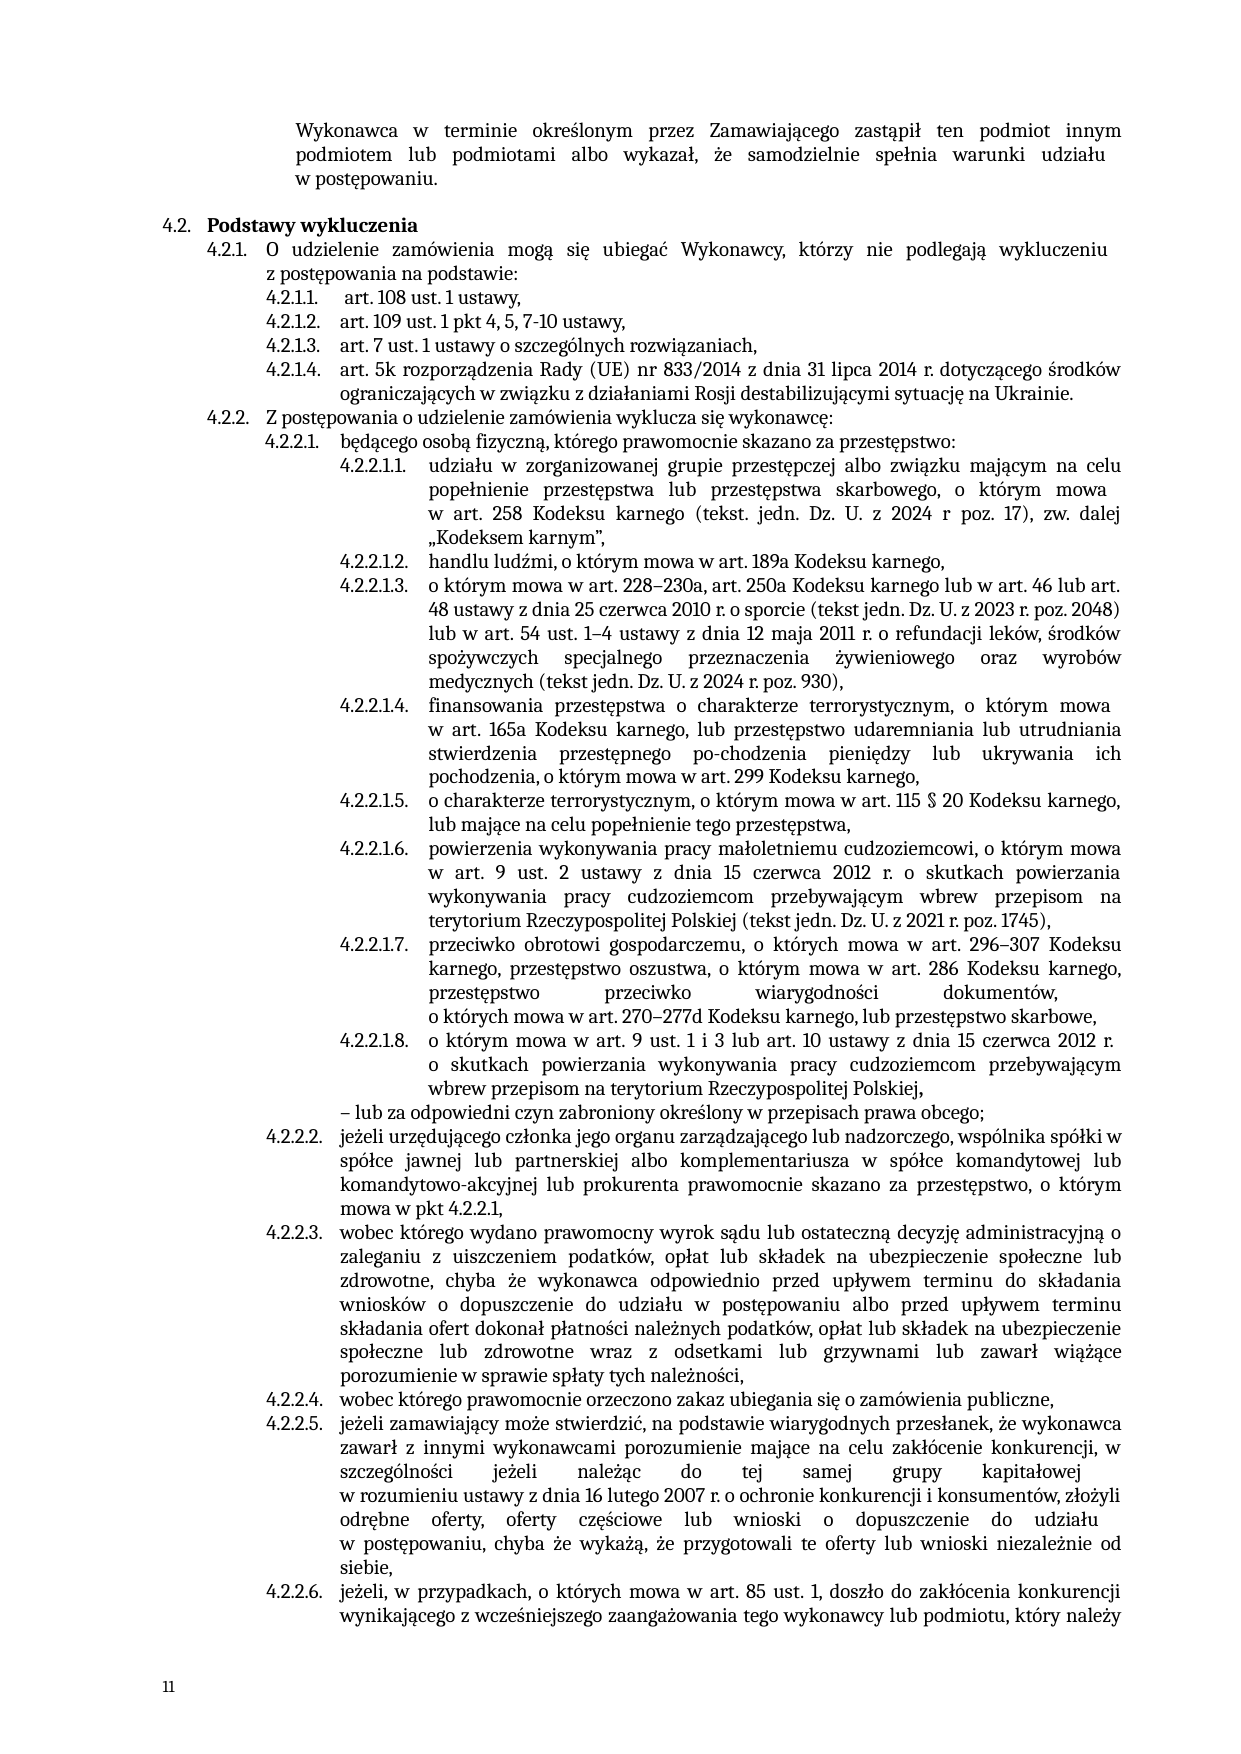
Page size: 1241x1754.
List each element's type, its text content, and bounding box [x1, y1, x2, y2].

list art. 108 ust. 1 ustawy, [266, 286, 1122, 310]
list wobec którego prawomocnie orzeczono zakaz ubiegania się o zamówienia publiczne, [266, 1388, 1122, 1412]
list powierzenia wykonywania pracy małoletniemu cudzoziemcowi, o którym mowa w art. 9 ust. 2 ustawy z dnia 15 czerwca 2012 r. o skutkach powierzania wykonywania pracy cudzoziemcom przebywającym wbrew przepisom na terytorium Rzeczypospolitej Polskiej (tekst jedn. Dz. U. z 2021 r. poz. 1745), [340, 837, 1122, 933]
text – lub za odpowiedni czyn zabroniony określony w przepisach prawa obcego; [340, 1101, 1122, 1124]
list o którym mowa w art. 9 ust. 1 i 3 lub art. 10 ustawy z dnia 15 czerwca 2012 r. o skutkach powierzania wykonywania pracy cudzoziemcom przebywającym wbrew przepisom na terytorium Rzeczypospolitej Polskiej, [340, 1029, 1122, 1101]
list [266, 1580, 1122, 1628]
list wobec którego wydano prawomocny wyrok sądu lub ostateczną decyzję administracyjną o zaleganiu z uiszczeniem podatków, opłat lub składek na ubezpieczenie społeczne lub zdrowotne, chyba że wykonawca odpowiednio przed upływem terminu do składania wniosków o dopuszczenie do udziału w postępowaniu albo przed upływem terminu składania ofert dokonał płatności należnych podatków, opłat lub składek na ubezpieczenie społeczne lub zdrowotne wraz z odsetkami lub grzywnami lub zawarł wiążące porozumienie w sprawie spłaty tych należności, [266, 1220, 1122, 1388]
list będącego osobą fizyczną, którego prawomocnie skazano za przestępstwo: [265, 430, 1122, 454]
list jeżeli zamawiający może stwierdzić, na podstawie wiarygodnych przesłanek, że wykonawca zawarł z innymi wykonawcami porozumienie mające na celu zakłócenie konkurencji, w szczególności jeżeli należąc do tej samej grupy kapitałowej w rozumieniu ustawy z dnia 16 lutego 2007 r. o ochronie konkurencji i konsumentów, złożyli odrębne oferty, oferty częściowe lub wnioski o dopuszczenie do udziału w postępowaniu, chyba że wykażą, że przygotowali te oferty lub wnioski niezależnie od siebie, [266, 1412, 1122, 1580]
list art. 109 ust. 1 pkt 4, 5, 7-10 ustawy, [266, 310, 1122, 334]
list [222, 118, 1122, 190]
list O udzielenie zamówienia mogą się ubiegać Wykonawcy, którzy nie podlegają wykluczeniu z postępowania na podstawie: [207, 238, 1122, 286]
list o charakterze terrorystycznym, o którym mowa w art. 115 § 20 Kodeksu karnego, lub mające na celu popełnienie tego przestępstwa, [340, 789, 1122, 837]
list Z postępowania o udzielenie zamówienia wyklucza się wykonawcę: [207, 406, 1122, 430]
list o którym mowa w art. 228–230a, art. 250a Kodeksu karnego lub w art. 46 lub art. 48 ustawy z dnia 25 czerwca 2010 r. o sporcie (tekst jedn. Dz. U. z 2023 r. poz. 2048) lub w art. 54 ust. 1–4 ustawy z dnia 12 maja 2011 r. o refundacji leków, środków spożywczych specjalnego przeznaczenia żywieniowego oraz wyrobów medycznych (tekst jedn. Dz. U. z 2024 r. poz. 930), [340, 573, 1122, 693]
list finansowania przestępstwa o charakterze terrorystycznym, o którym mowa w art. 165a Kodeksu karnego, lub przestępstwo udaremniania lub utrudniania stwierdzenia przestępnego po-chodzenia pieniędzy lub ukrywania ich pochodzenia, o którym mowa w art. 299 Kodeksu karnego, [340, 693, 1122, 789]
list art. 7 ust. 1 ustawy o szczególnych rozwiązaniach, [266, 334, 1122, 358]
list jeżeli urzędującego członka jego organu zarządzającego lub nadzorczego, wspólnika spółki w spółce jawnej lub partnerskiej albo komplementariusza w spółce komandytowej lub komandytowo-akcyjnej lub prokurenta prawomocnie skazano za przestępstwo, o którym mowa w pkt 4.2.2.1, [266, 1124, 1122, 1220]
list przeciwko obrotowi gospodarczemu, o których mowa w art. 296–307 Kodeksu karnego, przestępstwo oszustwa, o którym mowa w art. 286 Kodeksu karnego, przestępstwo przeciwko wiarygodności dokumentów, o których mowa w art. 270–277d Kodeksu karnego, lub przestępstwo skarbowe, [340, 933, 1122, 1029]
list handlu ludźmi, o którym mowa w art. 189a Kodeksu karnego, [340, 549, 1122, 573]
list Podstawy wykluczenia [162, 214, 1122, 238]
list udziału w zorganizowanej grupie przestępczej albo związku mającym na celu popełnienie przestępstwa lub przestępstwa skarbowego, o którym mowa w art. 258 Kodeksu karnego (tekst. jedn. Dz. U. z 2024 r poz. 17), zw. dalej „Kodeksem karnym”, [340, 454, 1122, 549]
list art. 5k rozporządzenia Rady (UE) nr 833/2014 z dnia 31 lipca 2014 r. dotyczącego środków ograniczających w związku z działaniami Rosji destabilizującymi sytuację na Ukrainie. [266, 358, 1122, 406]
